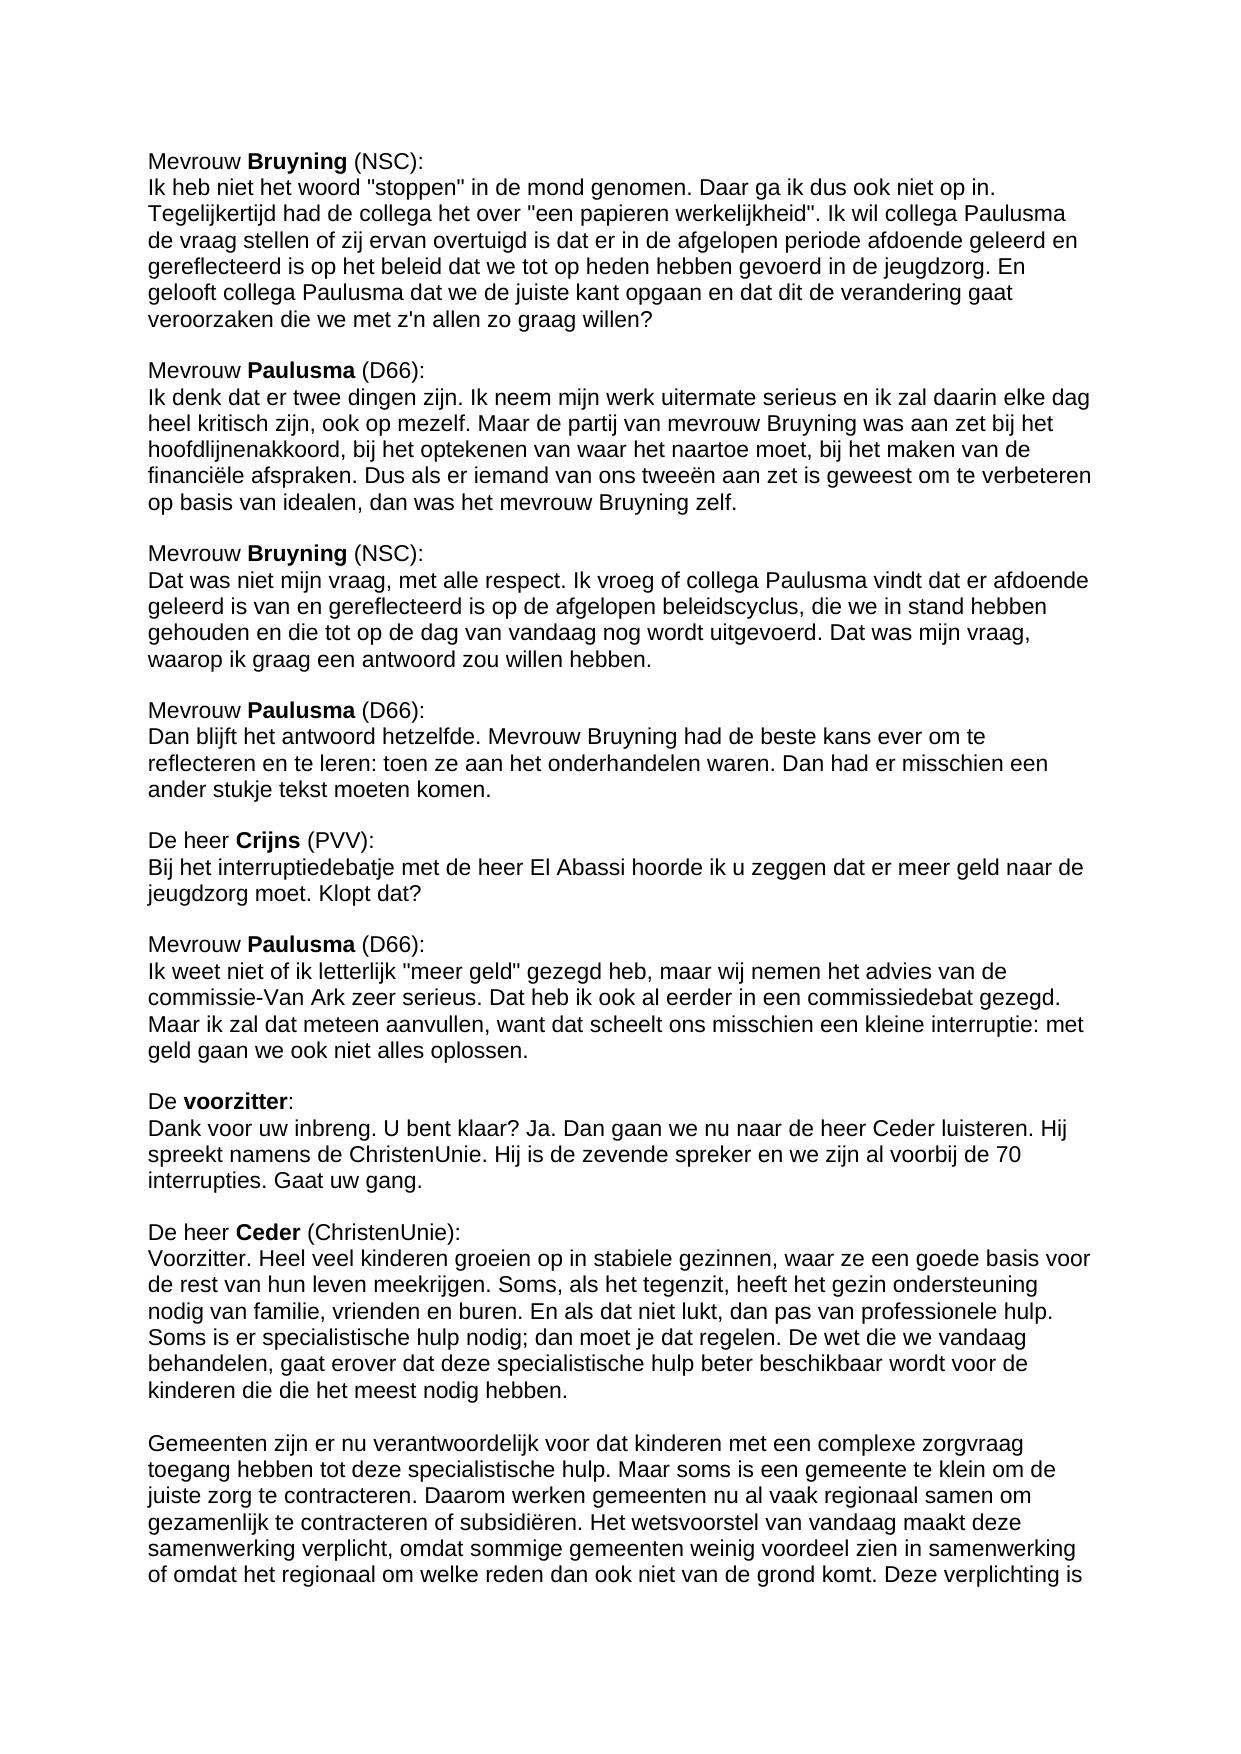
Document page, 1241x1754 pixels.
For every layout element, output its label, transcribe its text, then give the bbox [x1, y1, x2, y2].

text Mevrouw Paulusma (D66): Dan blijft het antwoord hetzelfde. Mevrouw Bruyning had de beste kans ever om te reflecteren en te leren: toen ze aan het onderhandelen waren. Dan had er misschien een ander stukje tekst moeten komen. [148, 697, 1093, 802]
text Mevrouw Bruyning (NSC): Dat was niet mijn vraag, met alle respect. Ik vroeg of collega Paulusma vindt dat er afdoende geleerd is van en gereflecteerd is op de afgelopen beleidscyclus, die we in stand hebben gehouden en die tot op de dag van vandaag nog wordt uitgevoerd. Dat was mijn vraag, waarop ik graag een antwoord zou willen hebben. [148, 540, 1093, 672]
text De heer Crijns (PVV): Bij het interruptiedebatje met de heer El Abassi hoorde ik u zeggen dat er meer geld naar de jeugdzorg moet. Klopt dat? [148, 827, 1093, 906]
text Mevrouw Paulusma (D66): Ik weet niet of ik letterlijk "meer geld" gezegd heb, maar wij nemen het advies van de commissie-Van Ark zeer serieus. Dat heb ik ook al eerder in een commissiedebat gezegd. Maar ik zal dat meteen aanvullen, want dat scheelt ons misschien een kleine interruptie: met geld gaan we ook niet alles oplossen. [148, 931, 1093, 1063]
text Mevrouw Bruyning (NSC): Ik heb niet het woord "stoppen" in de mond genomen. Daar ga ik dus ook niet op in. Tegelijkertijd had de collega het over "een papieren werkelijkheid". Ik wil collega Paulusma de vraag stellen of zij ervan overtuigd is dat er in de afgelopen periode afdoende geleerd en gereflecteerd is op het beleid dat we tot op heden hebben gevoerd in de jeugdzorg. En gelooft collega Paulusma dat we de juiste kant opgaan en dat dit de verandering gaat veroorzaken die we met z'n allen zo graag willen? [148, 148, 1093, 332]
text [148, 1219, 1093, 1588]
text Mevrouw Paulusma (D66): Ik denk dat er twee dingen zijn. Ik neem mijn werk uitermate serieus en ik zal daarin elke dag heel kritisch zijn, ook op mezelf. Maar de partij van mevrouw Bruyning was aan zet bij het hoofdlijnenakkoord, bij het optekenen van waar het naartoe moet, bij het maken van de financiële afspraken. Dus als er iemand van ons tweeën aan zet is geweest om te verbeteren op basis van idealen, dan was het mevrouw Bruyning zelf. [148, 357, 1093, 515]
text De voorzitter: Dank voor uw inbreng. U bent klaar? Ja. Dan gaan we nu naar de heer Ceder luisteren. Hij spreekt namens de ChristenUnie. Hij is de zevende spreker en we zijn al voorbij de 70 interrupties. Gaat uw gang. [148, 1088, 1093, 1194]
